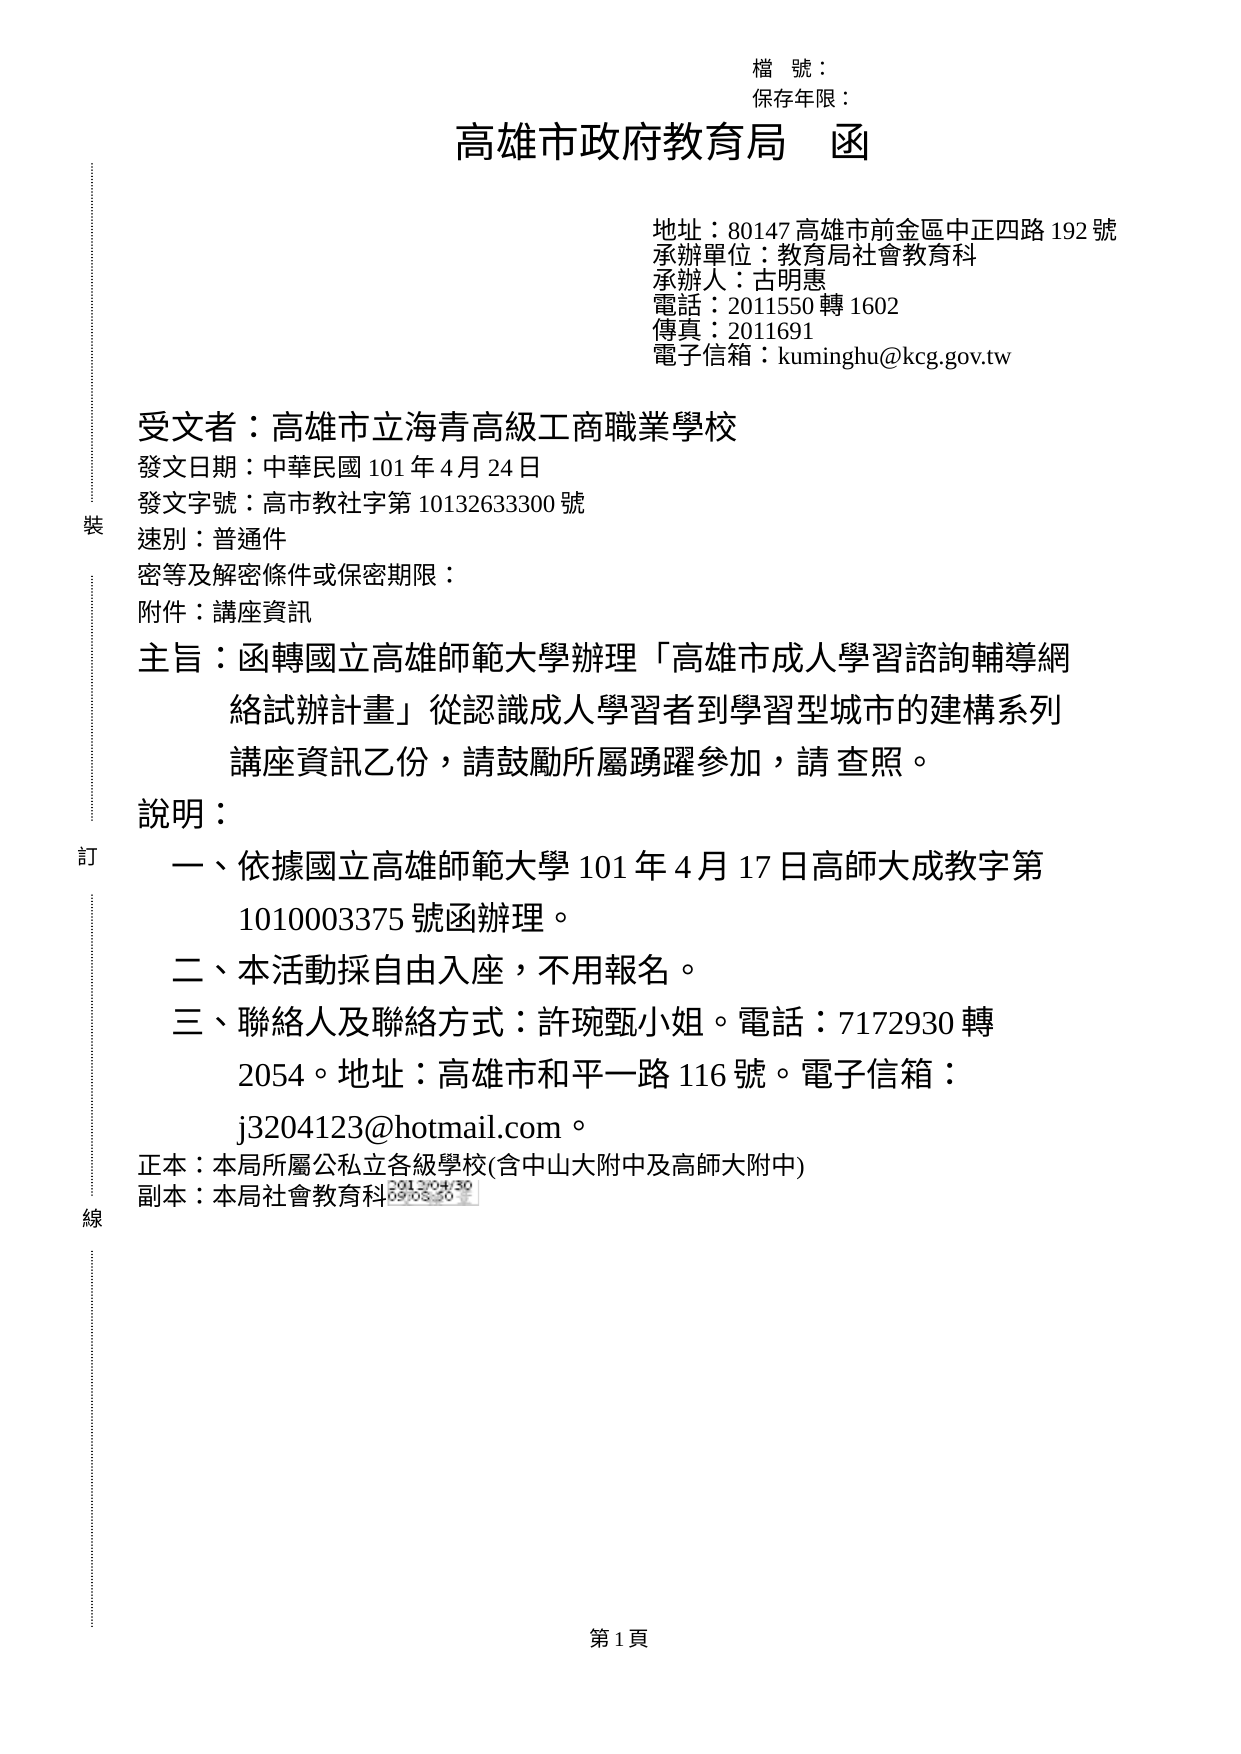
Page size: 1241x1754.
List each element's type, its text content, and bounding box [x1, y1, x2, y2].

picture [387, 1180, 480, 1206]
text 速別：普通件 [138, 519, 1092, 556]
text 主旨：函轉國立高雄師範大學辦理「高雄市成人學習諮詢輔導網絡試辦計畫」從認識成人學習者到學習型城市的建構系列講座資訊乙份，請鼓勵所屬踴躍參加，請 查照。 [138, 628, 1092, 784]
text 正本：本局所屬公私立各級學校(含中山大附中及高師大附中) [138, 1149, 1092, 1180]
text 一、依據國立高雄師範大學101年4月17日高師大成教字第1010003375號函辦理。 [171, 837, 1092, 941]
text 密等及解密條件或保密期限： [138, 556, 1092, 592]
text 發文日期：中華民國101年4月24日 [138, 447, 1092, 483]
text 受文者：高雄市立海青高級工商職業學校 [138, 409, 1092, 447]
text 副本：本局社會教育科 [138, 1180, 1092, 1212]
text 二、本活動採自由入座，不用報名。 [171, 941, 1092, 993]
text 發文字號：高市教社字第10132633300號 [138, 483, 1092, 519]
text 三、聯絡人及聯絡方式：許琬甄小姐。電話：7172930轉2054。地址：高雄市和平一路116號。電子信箱：j3204123@hotmail.com。 [171, 993, 1092, 1149]
text 附件：講座資訊 [138, 592, 1092, 628]
text 說明： [138, 784, 1092, 837]
